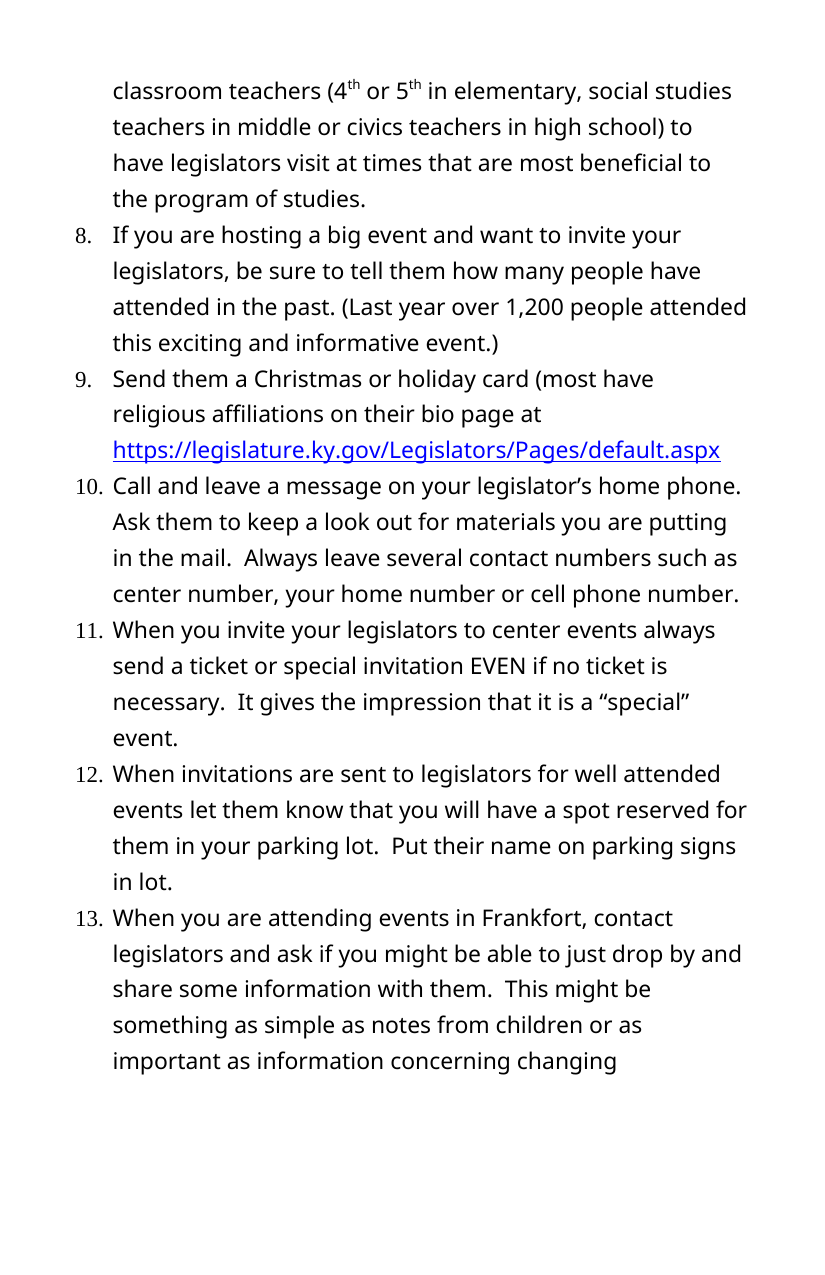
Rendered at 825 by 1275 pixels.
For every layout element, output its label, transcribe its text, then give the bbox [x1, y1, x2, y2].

list When invitations are sent to legislators for well attended events let them know that you will have a spot reserved for them in your parking lot. Put their name on parking signs in lot. [75, 758, 750, 897]
list If you are hosting a big event and want to invite your legislators, be sure to tell them how many people have attended in the past. (Last year over 1,200 people attended this exciting and informative event.) [75, 219, 750, 358]
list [75, 75, 750, 214]
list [75, 902, 750, 1077]
list When you invite your legislators to center events always send a ticket or special invitation EVEN if no ticket is necessary. It gives the impression that it is a “special” event. [75, 614, 750, 753]
list Send them a Christmas or holiday card (most have religious affiliations on their bio page at https://legislature.ky.gov/Legislators/Pages/default.aspx [75, 362, 750, 466]
list Call and leave a message on your legislator’s home phone. Ask them to keep a look out for materials you are putting in the mail. Always leave several contact numbers such as center number, your home number or cell phone number. [75, 470, 750, 609]
